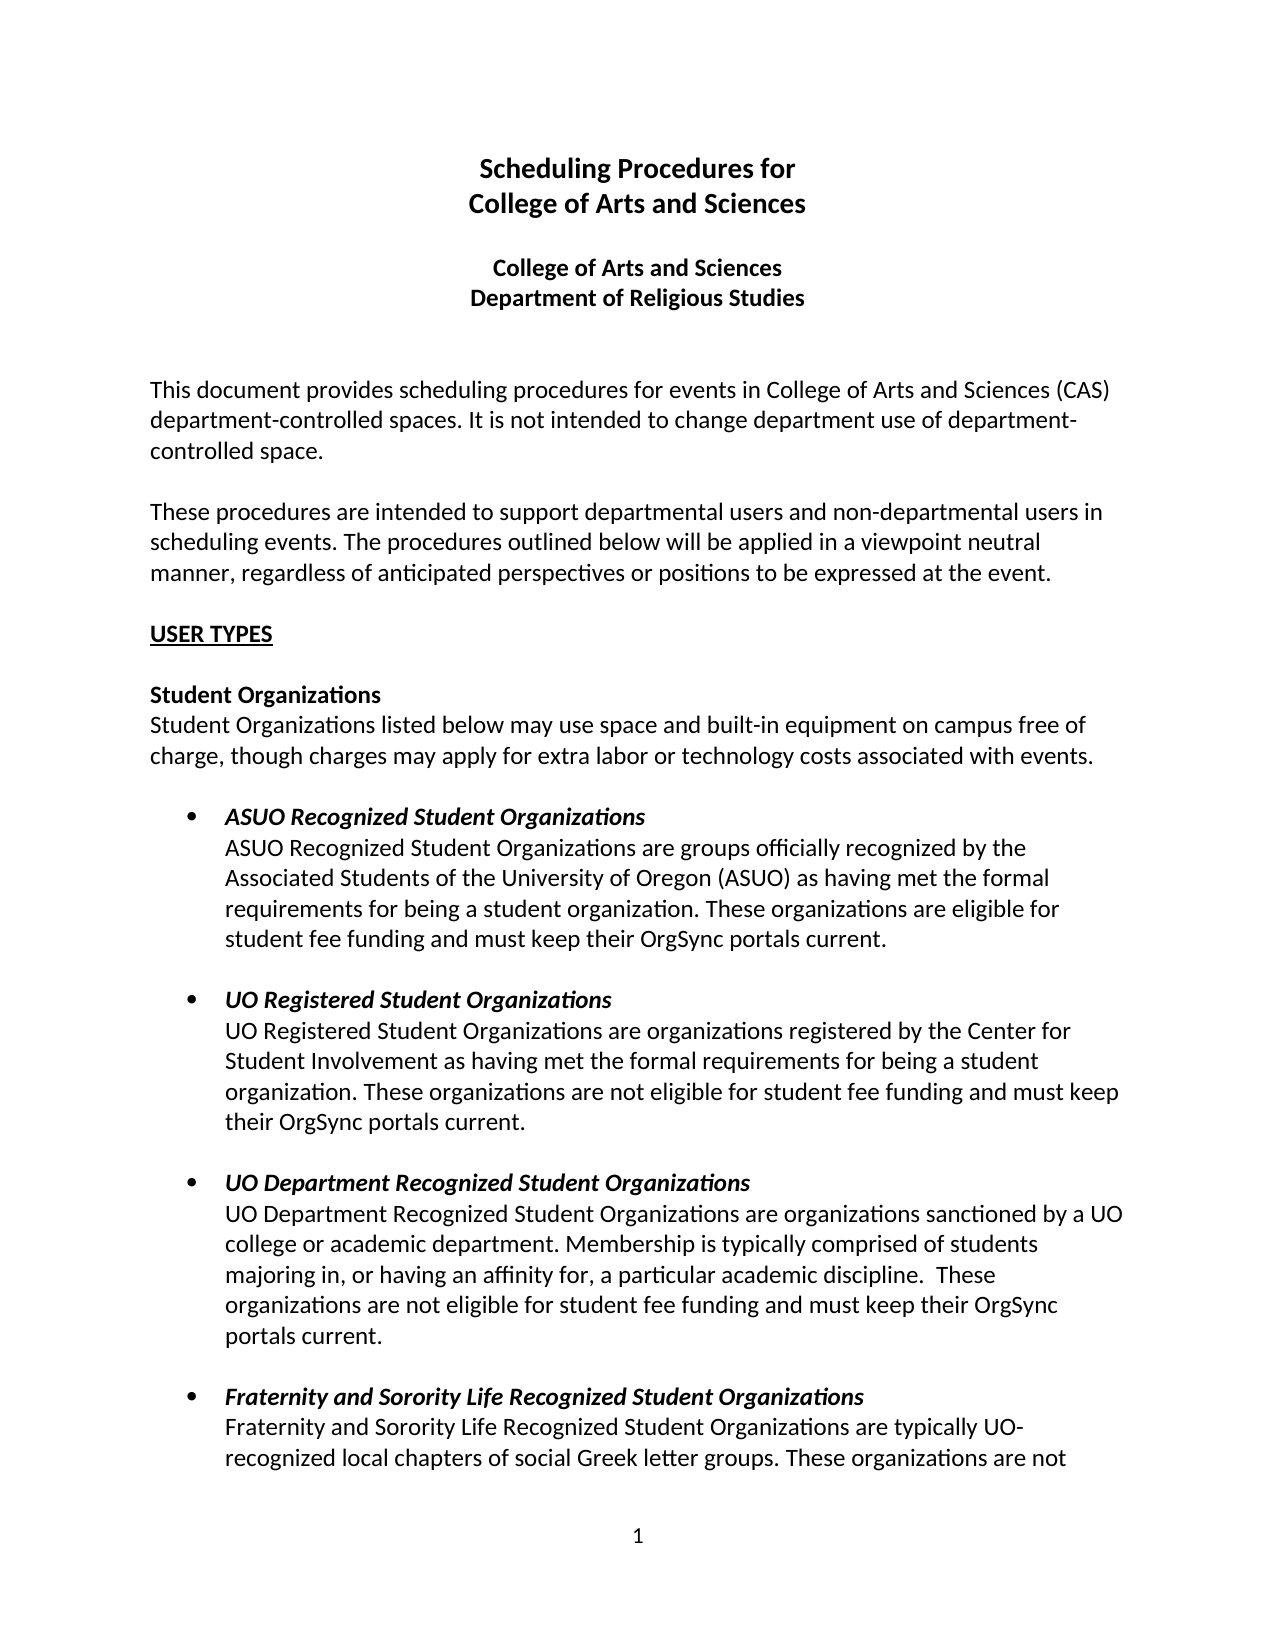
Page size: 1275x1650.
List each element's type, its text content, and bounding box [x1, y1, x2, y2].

text College of Arts and Sciences [150, 252, 1125, 282]
subtitle Fraternity and Sorority Life Recognized Student Organizations [187, 1381, 1125, 1412]
text Student Organizations listed below may use space and built-in equipment on campus free of charge, though charges may apply for extra labor or technology costs associated with events. [150, 709, 1125, 771]
list UO Department Recognized Student Organizations are organizations sanctioned by a UO college or academic department. Membership is typically comprised of students majoring in, or having an affinity for, a particular academic discipline. These organizations are not eligible for student fee funding and must keep their OrgSync portals current. [225, 1198, 1125, 1351]
text These procedures are intended to support departmental users and non-departmental users in scheduling events. The procedures outlined below will be applied in a viewpoint neutral manner, regardless of anticipated perspectives or positions to be expressed at the event. [150, 496, 1125, 587]
list ASUO Recognized Student Organizations are groups officially recognized by the Associated Students of the University of Oregon (ASUO) as having met the formal requirements for being a student organization. These organizations are eligible for student fee funding and must keep their OrgSync portals current. [225, 832, 1125, 954]
list UO Registered Student Organizations are organizations registered by the Center for Student Involvement as having met the formal requirements for being a student organization. These organizations are not eligible for student fee funding and must keep their OrgSync portals current. [225, 1015, 1125, 1137]
text Scheduling Procedures for [150, 150, 1125, 186]
subtitle ASUO Recognized Student Organizations [187, 801, 1125, 832]
subtitle UO Department Recognized Student Organizations [187, 1167, 1125, 1198]
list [225, 1412, 1125, 1473]
text Department of Religious Studies [150, 282, 1125, 313]
text USER TYPES [150, 618, 1125, 648]
text This document provides scheduling procedures for events in College of Arts and Sciences (CAS) department-controlled spaces. It is not intended to change department use of department-controlled space. [150, 374, 1125, 465]
subtitle UO Registered Student Organizations [187, 984, 1125, 1015]
text College of Arts and Sciences [150, 186, 1125, 221]
subtitle Student Organizations [150, 679, 1125, 709]
